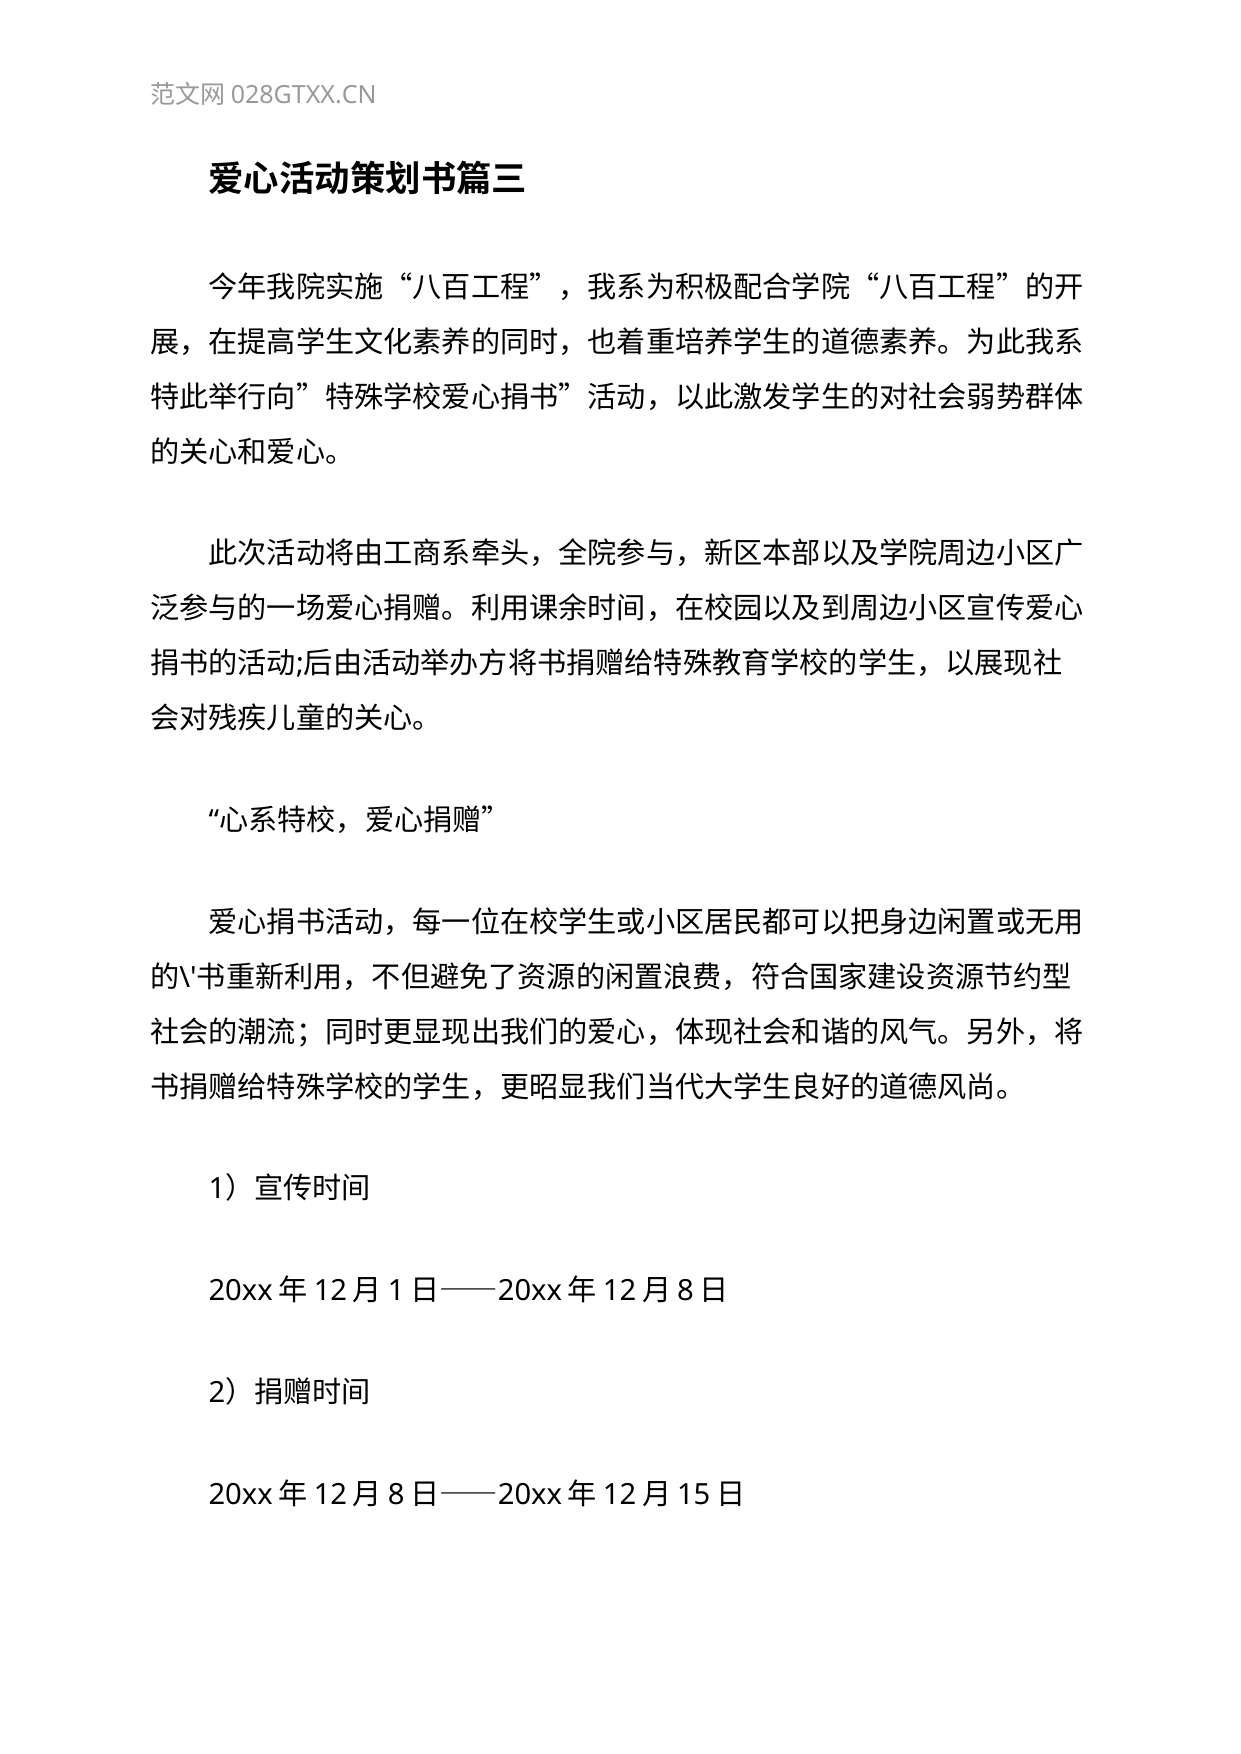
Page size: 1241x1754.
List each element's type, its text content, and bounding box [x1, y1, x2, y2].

text 此次活动将由工商系牵头，全院参与，新区本部以及学院周边小区广泛参与的一场爱心捐赠。利用课余时间，在校园以及到周边小区宣传爱心捐书的活动;后由活动举办方将书捐赠给特殊教育学校的学生，以展现社会对残疾儿童的关心。 [150, 530, 1090, 737]
text 2）捐赠时间 [150, 1369, 1090, 1411]
text 1）宣传时间 [150, 1165, 1090, 1207]
text 20xx年12月1日——20xx年12月8日 [150, 1267, 1090, 1309]
text 今年我院实施“八百工程”，我系为积极配合学院“八百工程”的开展，在提高学生文化素养的同时，也着重培养学生的道德素养。为此我系特此举行向”特殊学校爱心捐书”活动，以此激发学生的对社会弱势群体的关心和爱心。 [150, 263, 1090, 470]
text “心系特校，爱心捐赠” [150, 796, 1090, 839]
text 爱心活动策划书篇三 [150, 150, 1090, 201]
text 20xx年12月8日——20xx年12月15日 [150, 1471, 1090, 1513]
text 爱心捐书活动，每一位在校学生或小区居民都可以把身边闲置或无用的\'书重新利用，不但避免了资源的闲置浪费，符合国家建设资源节约型社会的潮流；同时更显现出我们的爱心，体现社会和谐的风气。另外，将书捐赠给特殊学校的学生，更昭显我们当代大学生良好的道德风尚。 [150, 898, 1090, 1106]
